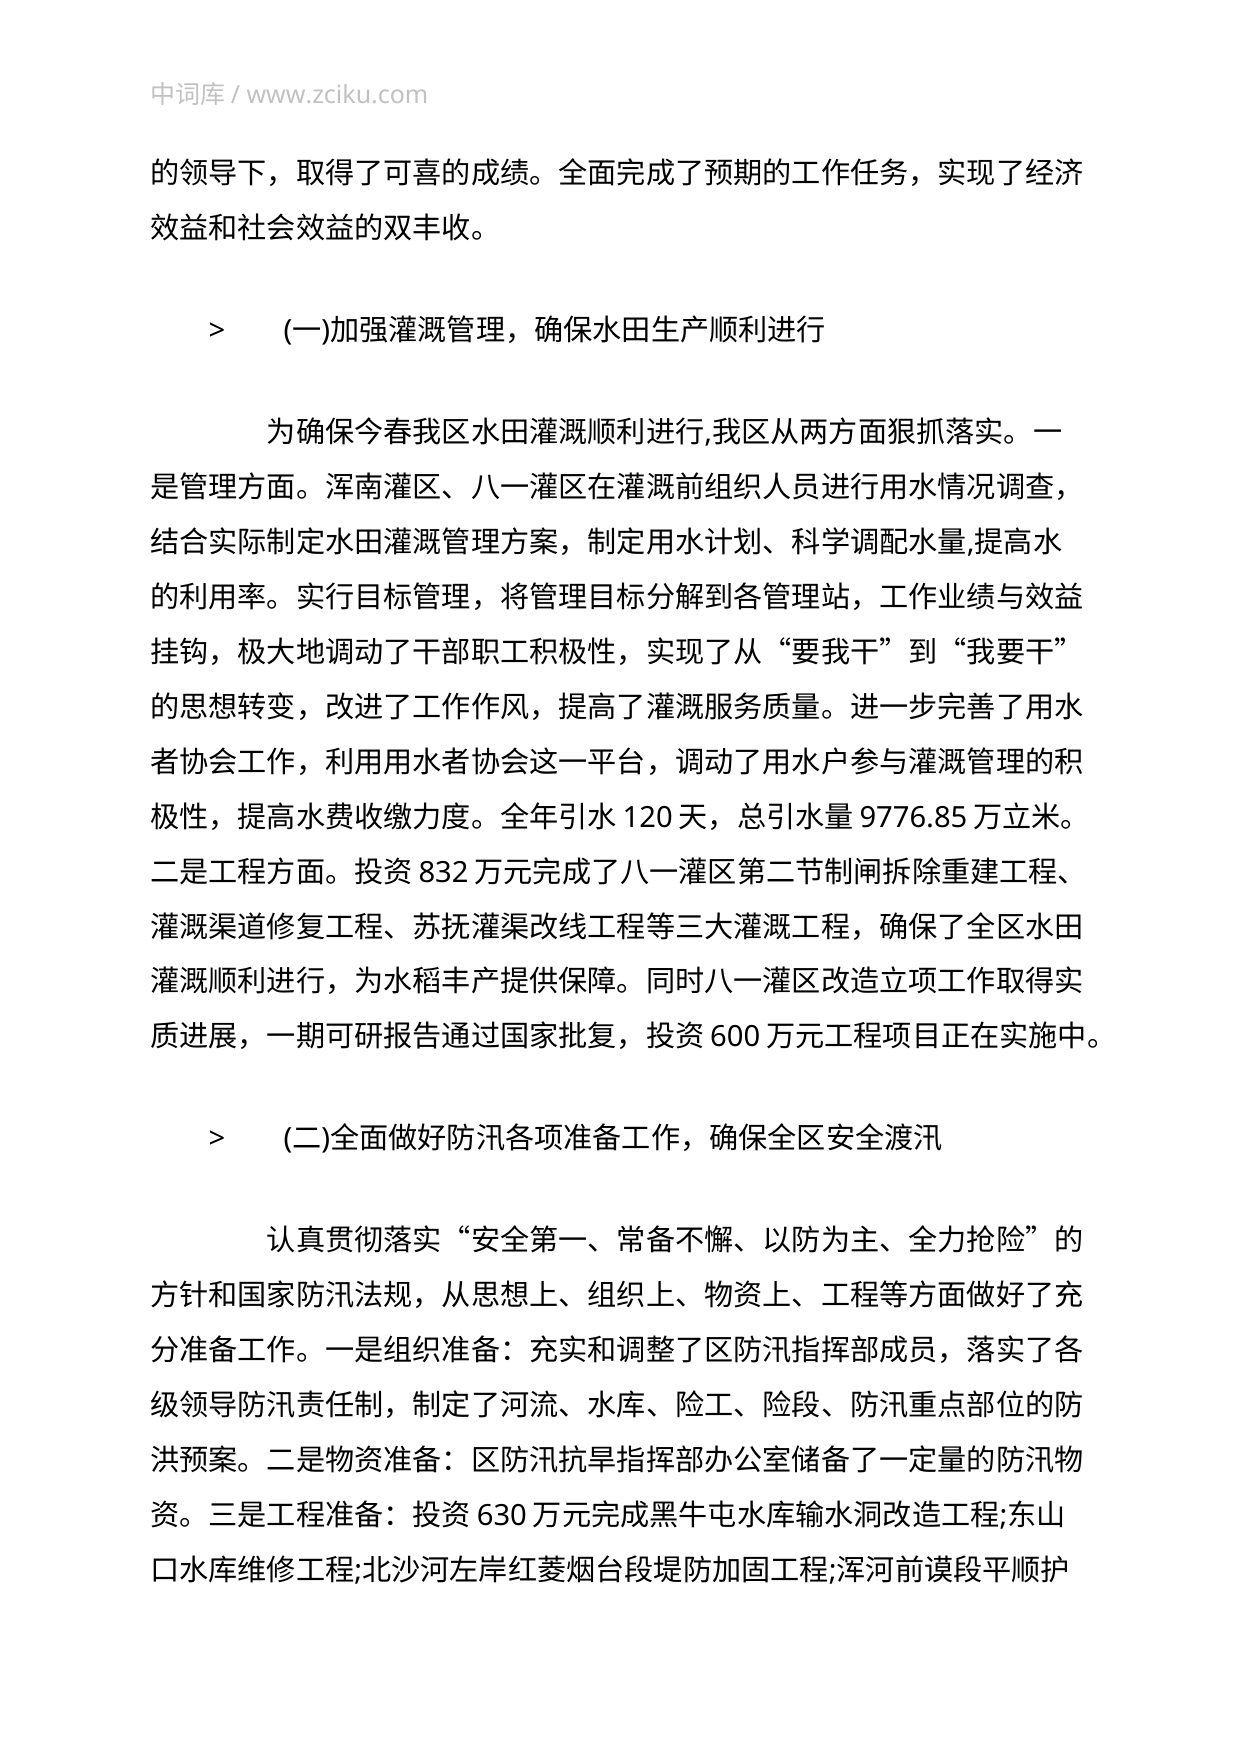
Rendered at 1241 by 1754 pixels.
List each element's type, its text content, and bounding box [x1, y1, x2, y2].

text > (一)加强灌溉管理，确保水田生产顺利进行 [150, 307, 1090, 349]
text 为确保今春我区水田灌溉顺利进行,我区从两方面狠抓落实。一是管理方面。浑南灌区、八一灌区在灌溉前组织人员进行用水情况调查，结合实际制定水田灌溉管理方案，制定用水计划、科学调配水量,提高水的利用率。实行目标管理，将管理目标分解到各管理站，工作业绩与效益挂钩，极大地调动了干部职工积极性，实现了从“要我干”到“我要干”的思想转变，改进了工作作风，提高了灌溉服务质量。进一步完善了用水者协会工作，利用用水者协会这一平台，调动了用水户参与灌溉管理的积极性，提高水费收缴力度。全年引水120天，总引水量9776.85万立米。二是工程方面。投资832万元完成了八一灌区第二节制闸拆除重建工程、灌溉渠道修复工程、苏抚灌渠改线工程等三大灌溉工程，确保了全区水田灌溉顺利进行，为水稻丰产提供保障。同时八一灌区改造立项工作取得实质进展，一期可研报告通过国家批复，投资600万元工程项目正在实施中。 [150, 409, 1090, 1055]
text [150, 150, 1090, 247]
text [150, 1217, 1090, 1589]
text > (二)全面做好防汛各项准备工作，确保全区安全渡汛 [150, 1115, 1090, 1157]
